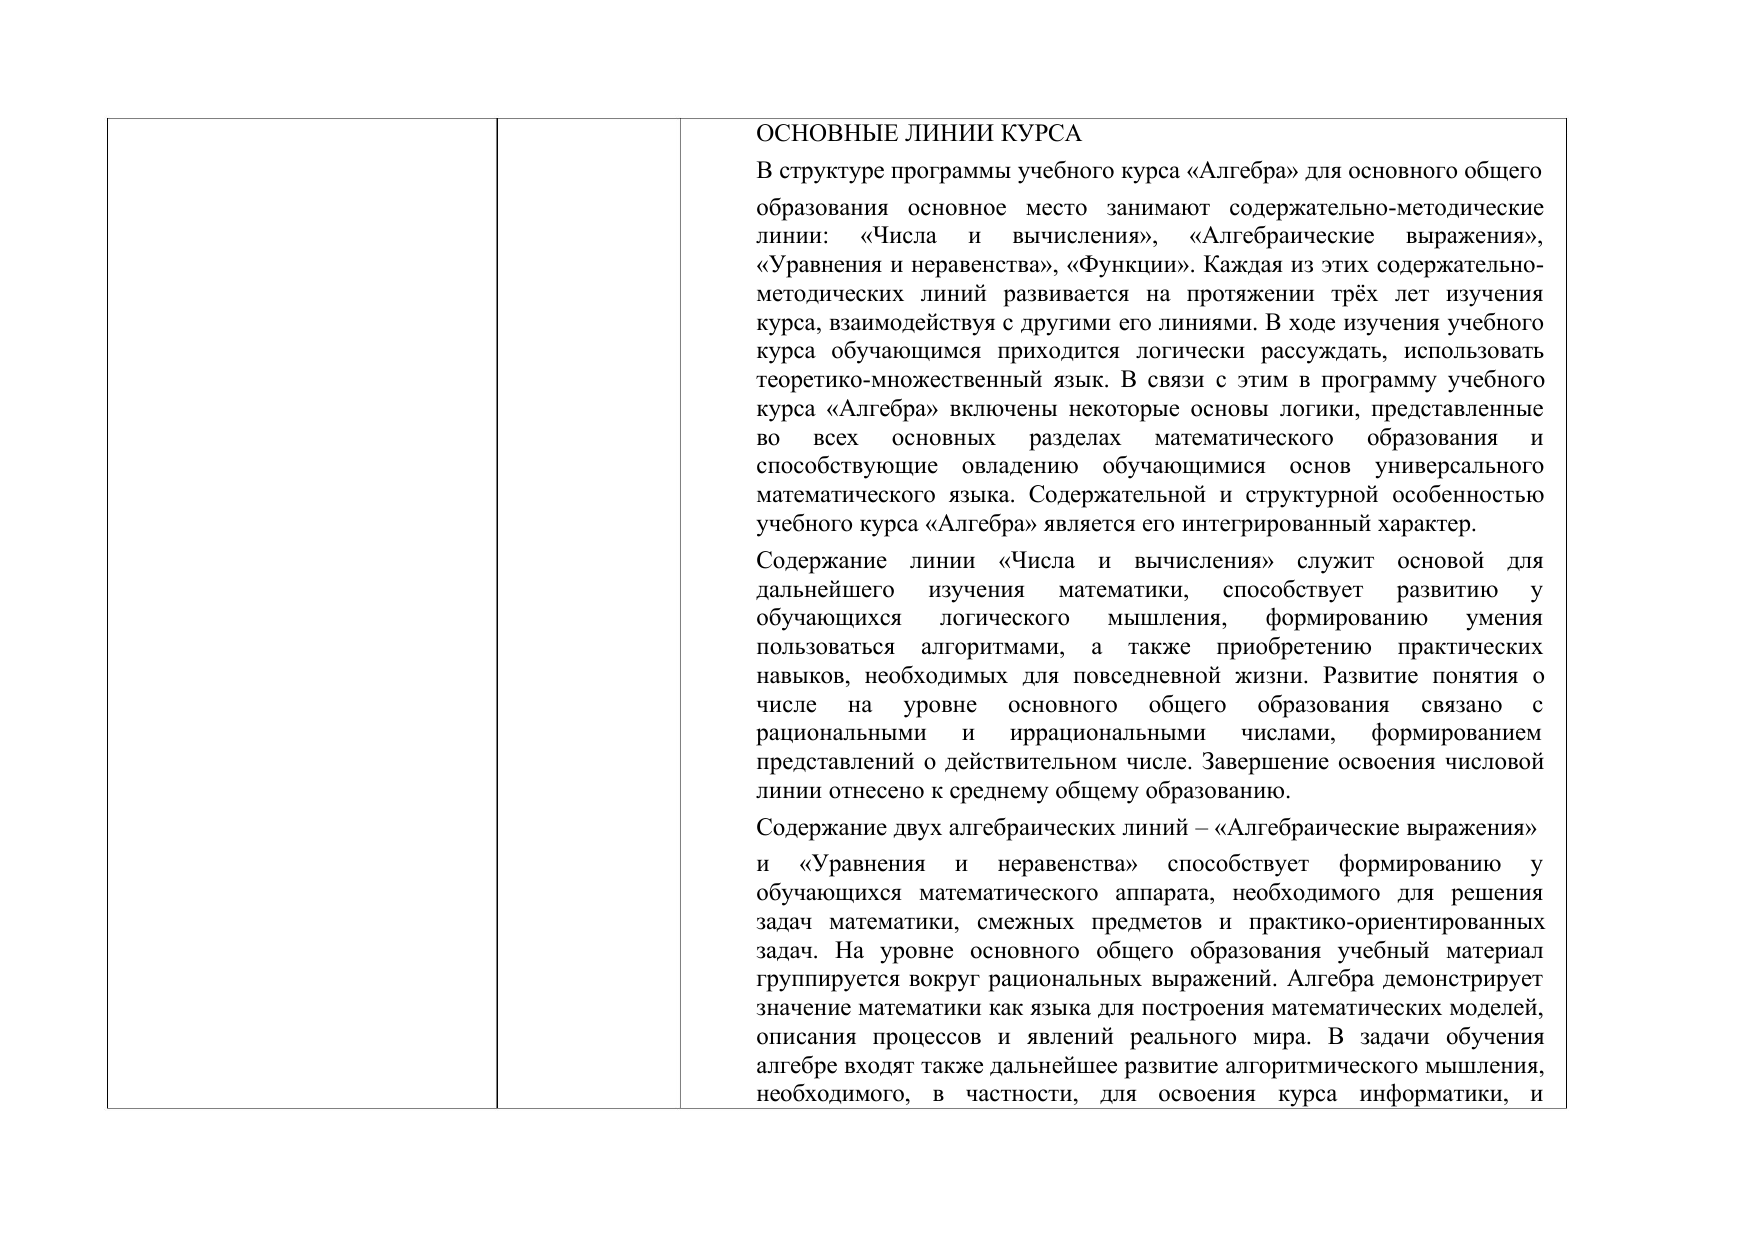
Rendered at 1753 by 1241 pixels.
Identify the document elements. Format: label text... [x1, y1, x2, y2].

text с [1532, 690, 1568, 718]
text «Уравнения [799, 850, 952, 877]
text курса «Алгебра» включены некоторые основы логики, представленные [756, 394, 1568, 422]
text рациональными иррациональными числами, формированием [756, 719, 962, 746]
text способствующие овладению обучающимися основ универсального [756, 452, 1568, 479]
text необходимого, в частности, для освоения курса информатики, и [756, 1080, 1569, 1107]
text ОСНОВНЫЕ ЛИНИИ КУРСА [756, 119, 1107, 147]
picture [104, 115, 1569, 1111]
text и [1530, 423, 1568, 451]
text математического языка. Содержательной и структурной особенностью [756, 481, 1568, 508]
text линии отнесено к среднему общему образованию. [756, 776, 1568, 804]
text и [962, 719, 1000, 746]
text Содержание линии «Числа и вычисления» служит основой для [756, 546, 1568, 574]
text группируется вокруг рациональных выражений. Алгебра демонстрирует [756, 965, 1569, 992]
text теоретико-множественный язык. В связи с этим в программу учебного [756, 366, 1568, 393]
text образования основное место занимают содержательно-методические [756, 193, 1569, 221]
text во всех основных разделах математического образования [756, 423, 1523, 451]
text навыков, необходимых для повседневной жизни. Развитие понятия о [756, 661, 1568, 689]
text задач математики, смежных предметов и практико-ориентированных [756, 907, 1569, 935]
text « [756, 251, 769, 278]
text курса обучающимся приходится логически рассуждать, использовать [756, 337, 1568, 364]
text учебного курса «Алгебра» является его интегрированный характер. [756, 509, 1568, 537]
text Содержание двух алгебраических линий – «Алгебраические выражения» [756, 813, 1562, 841]
text и [954, 850, 993, 877]
text линии: «Числа [756, 222, 962, 249]
text пользоваться алгоритмами, а также приобретению практических [756, 632, 1568, 660]
text значение математики как языка для построения математических моделей, [756, 993, 1569, 1021]
text и [756, 850, 794, 877]
text В структуре программы учебного курса «Алгебра» для основного общего [756, 156, 1569, 184]
text описания процессов и явлений реального мира. В задачи обучения [756, 1022, 1569, 1050]
text и [968, 222, 1006, 249]
text представлений о действительном числе. Завершение освоения числовой [756, 747, 1568, 775]
text Уравнения и неравенства», «Функции». Каждая из этих содержательно- [769, 251, 1568, 278]
text числе на уровне основного общего образования связано [756, 690, 1526, 718]
text дальнейшего изучения математики, способствует развитию [756, 575, 1522, 603]
text алгебре входят также дальнейшее развитие алгоритмического мышления, [756, 1051, 1569, 1079]
text неравенства» способствует формированию [997, 850, 1526, 877]
text методических линий развивается на протяжении трёх лет изучения [756, 279, 1568, 307]
text у [1530, 575, 1568, 603]
text обучающихся математического аппарата, необходимого для решения [756, 878, 1569, 906]
text рациональными иррациональными числами, формированием [1000, 719, 1568, 746]
text курса, взаимодействуя с другими его линиями. В ходе изучения учебного [756, 308, 1568, 336]
text у [1530, 850, 1568, 877]
text вычисления», «Алгебраические выражения», [1012, 222, 1568, 249]
text обучающихся логического мышления, формированию умения [756, 604, 1568, 631]
text задач. На уровне основного общего образования учебный материал [756, 936, 1569, 964]
